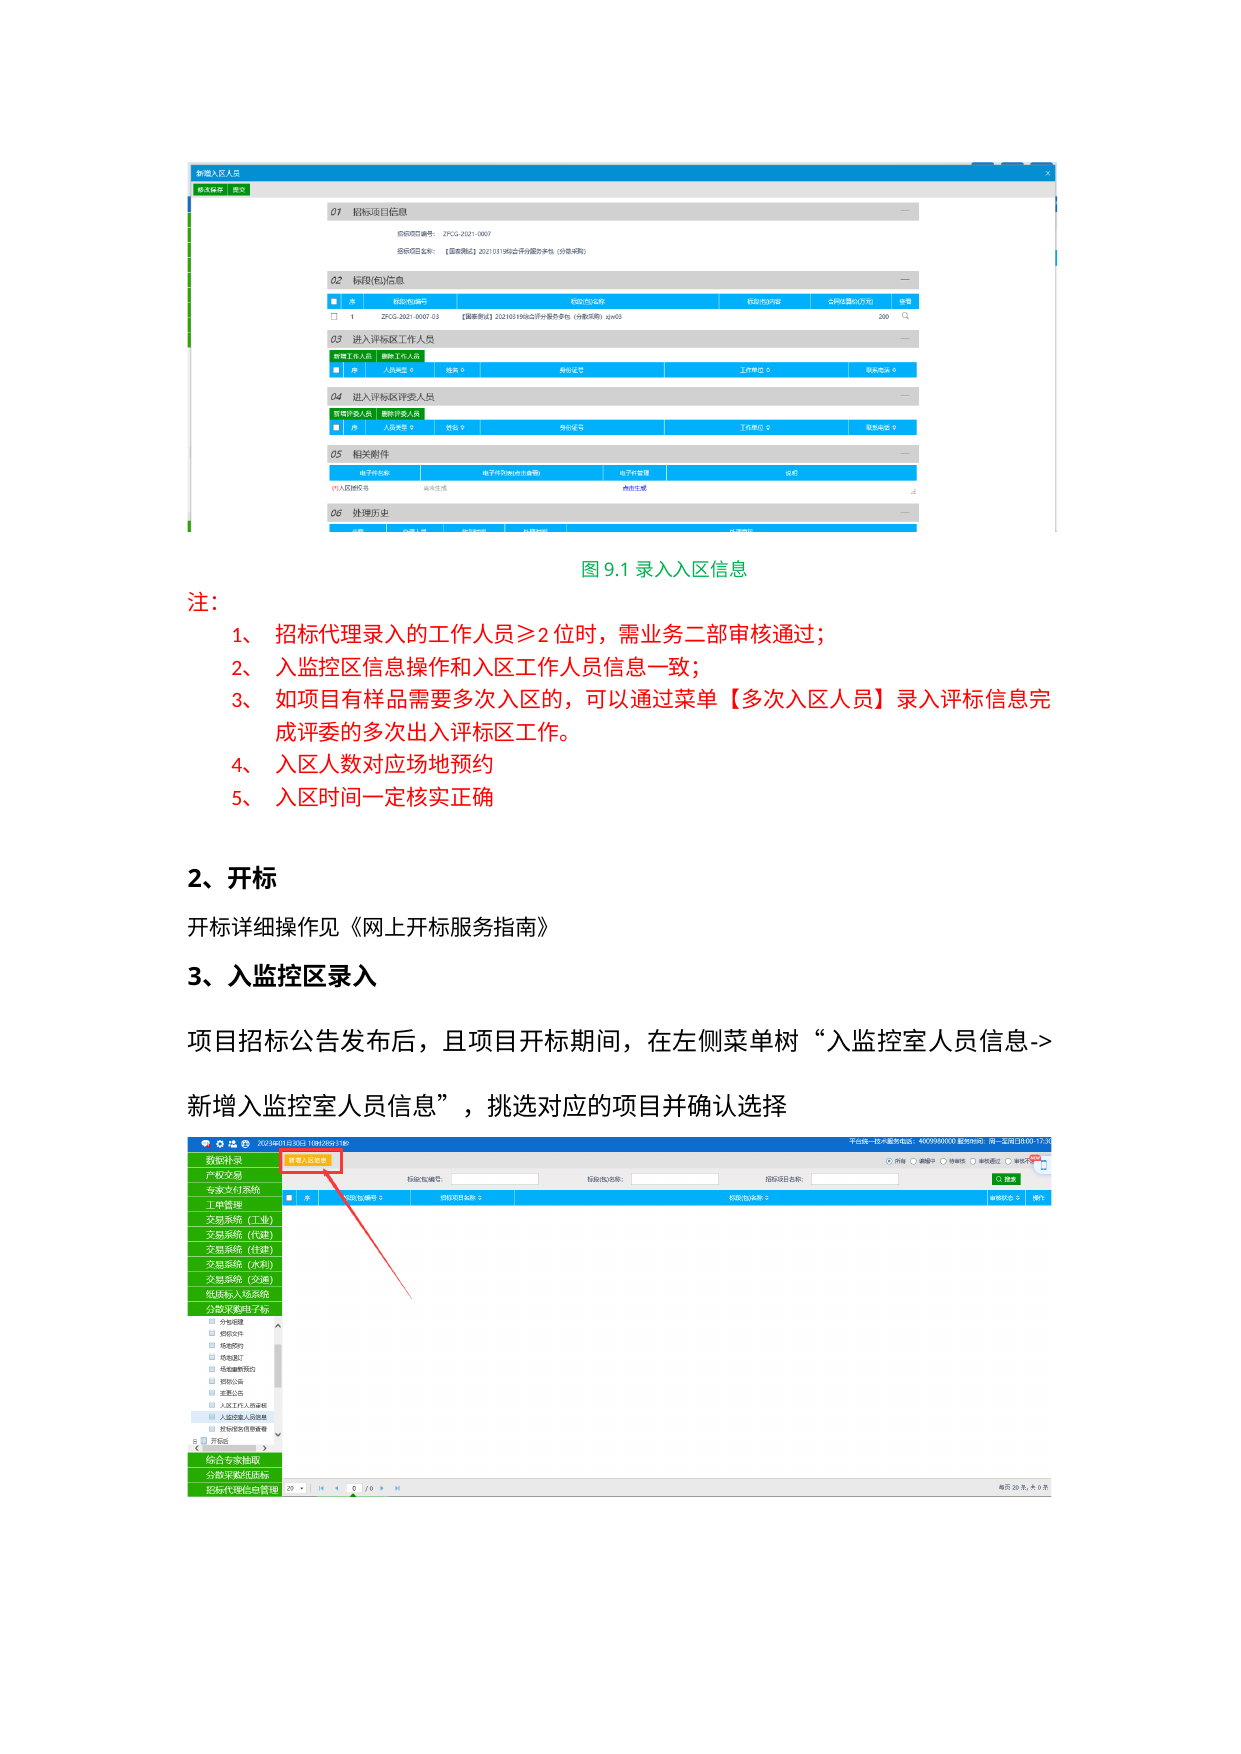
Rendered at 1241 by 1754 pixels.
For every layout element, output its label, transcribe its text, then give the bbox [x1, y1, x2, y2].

picture [187, 1137, 1052, 1497]
text 开标详细操作见《网上开标服务指南》 [187, 909, 1053, 942]
list 入监控区信息操作和入区工作人员信息一致； [231, 649, 1053, 682]
list 入区人数对应场地预约 [231, 747, 1053, 779]
text 图9.1 录入入区信息 [537, 552, 1053, 584]
text 项目招标公告发布后，且项目开标期间，在左侧菜单树“入监控室人员信息->新增入监控室人员信息”，挑选对应的项目并确认选择 [187, 1007, 1053, 1137]
list 入监控区录入 [187, 942, 1053, 1007]
text 注： [187, 584, 1053, 617]
list 入区时间一定核实正确 [231, 779, 1053, 812]
list 开标 [187, 844, 1053, 909]
list 如项目有样品需要多次入区的，可以通过菜单【多次入区人员】录入评标信息完成评委的多次出入评标区工作。 [231, 682, 1053, 747]
picture [187, 162, 1058, 532]
list 招标代理录入的工作人员≥2位时，需业务二部审核通过； [231, 617, 1053, 649]
